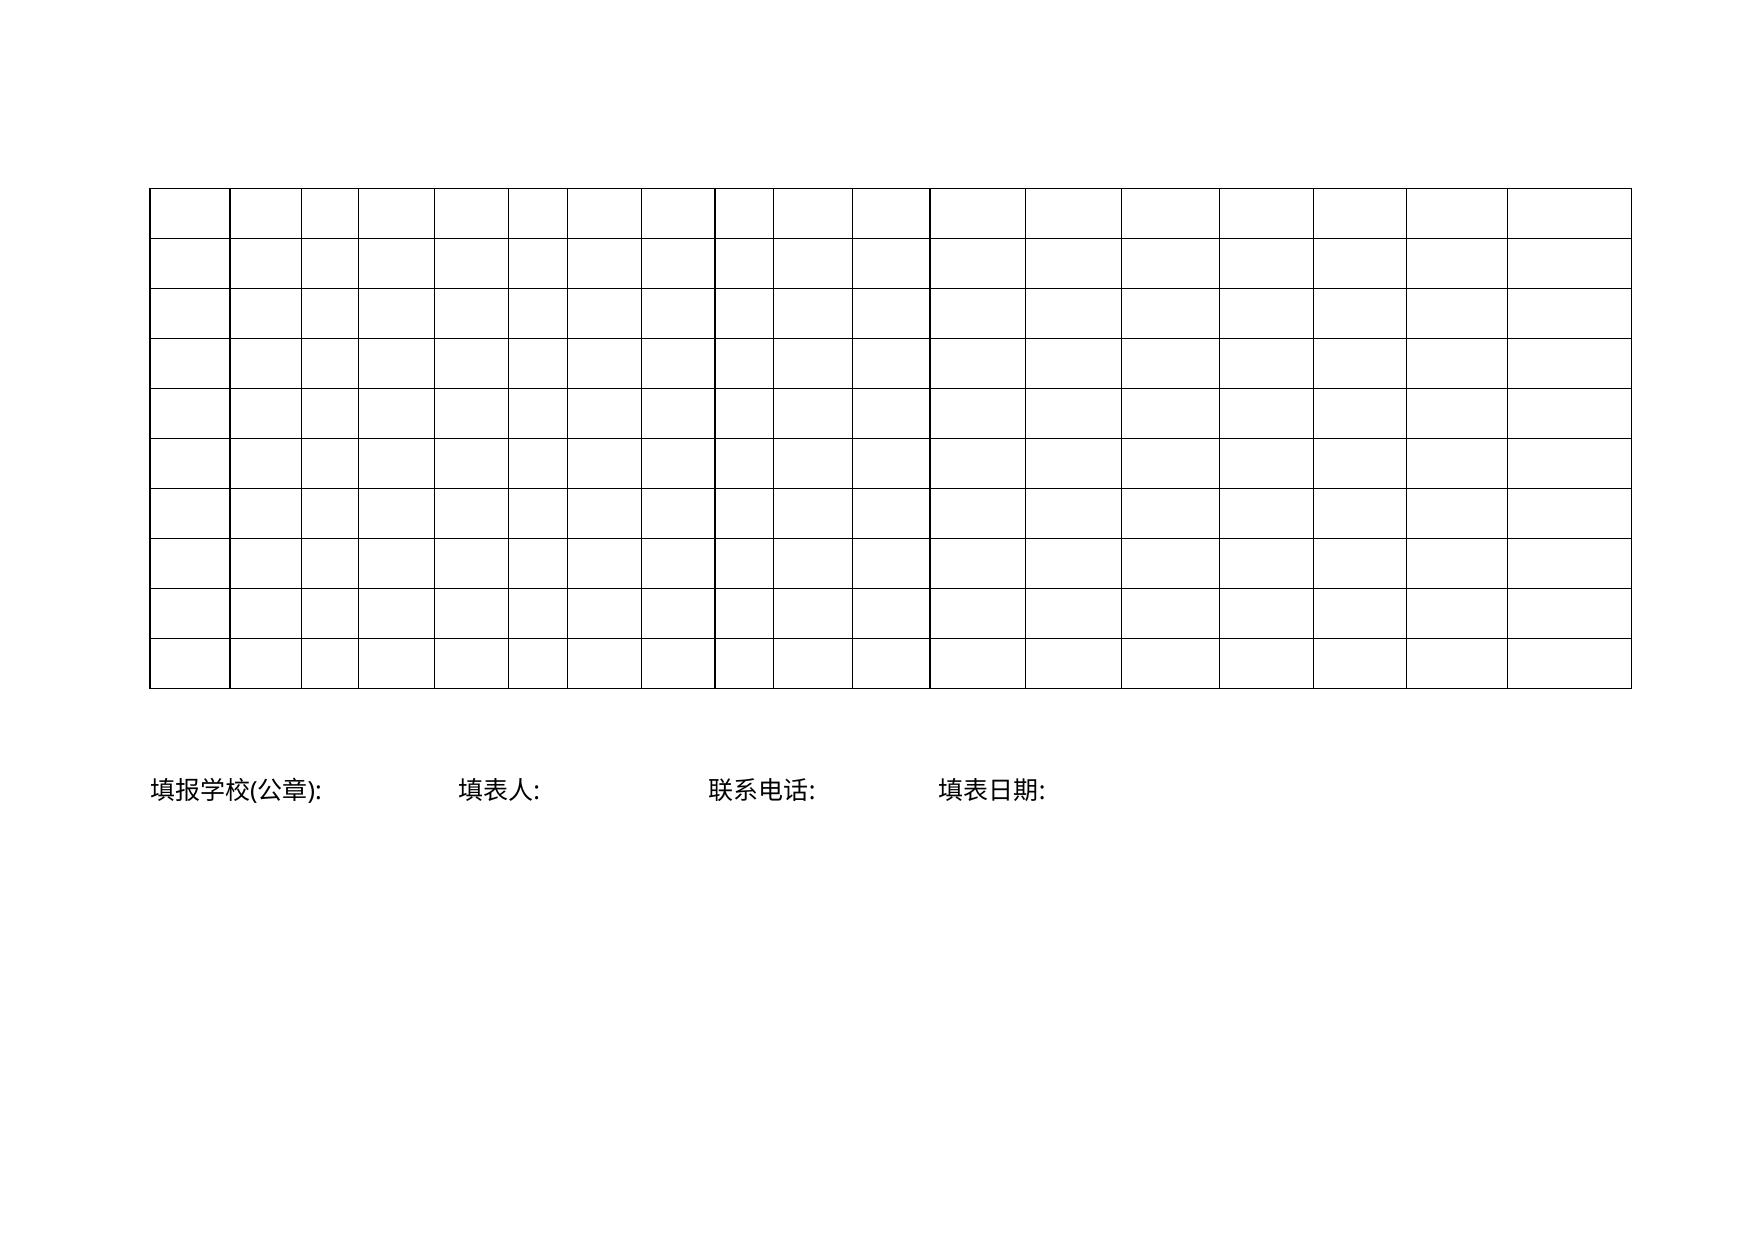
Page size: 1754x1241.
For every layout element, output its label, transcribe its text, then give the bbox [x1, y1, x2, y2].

table_cell [931, 239, 1025, 288]
table_cell [231, 539, 301, 588]
table_cell [231, 589, 301, 638]
table_cell [931, 639, 1025, 688]
table_cell [302, 289, 358, 338]
table_cell [1220, 639, 1313, 688]
table_cell [509, 339, 567, 388]
table_cell [1407, 289, 1507, 338]
table_cell [1220, 489, 1313, 538]
table_cell [359, 639, 434, 688]
table_cell [1122, 189, 1219, 238]
table_cell [151, 389, 229, 438]
table_cell [1220, 239, 1313, 288]
table_cell [716, 239, 773, 288]
table_cell [1508, 189, 1631, 238]
table_cell [853, 239, 929, 288]
table_cell [774, 639, 852, 688]
table_cell [151, 589, 229, 638]
table_cell [359, 389, 434, 438]
table_cell [931, 539, 1025, 588]
table_cell [931, 439, 1025, 488]
table_cell [1122, 239, 1219, 288]
table_cell [1026, 189, 1121, 238]
table_cell [1314, 239, 1406, 288]
table_cell [302, 539, 358, 588]
table_cell [1314, 539, 1406, 588]
table_cell [1026, 239, 1121, 288]
table_cell [1314, 439, 1406, 488]
table_cell [1026, 589, 1121, 638]
table_cell [1026, 339, 1121, 388]
table_cell [1026, 489, 1121, 538]
table_cell [231, 289, 301, 338]
table_cell [302, 239, 358, 288]
table_cell [642, 639, 714, 688]
table_cell [568, 339, 641, 388]
table_cell [151, 189, 229, 238]
table_cell [1122, 539, 1219, 588]
table_cell [1122, 289, 1219, 338]
table_cell [151, 339, 229, 388]
table_cell [359, 589, 434, 638]
table_cell [774, 589, 852, 638]
table_cell [1508, 639, 1631, 688]
table_cell [642, 189, 714, 238]
table_cell [716, 439, 773, 488]
table_cell [1220, 389, 1313, 438]
table_cell [435, 339, 508, 388]
table_cell [231, 489, 301, 538]
table_cell [231, 639, 301, 688]
table_cell [1026, 389, 1121, 438]
table_cell [853, 639, 929, 688]
table_cell [568, 639, 641, 688]
table_cell [1314, 189, 1406, 238]
table_cell [509, 489, 567, 538]
table_cell [1220, 589, 1313, 638]
table_cell [931, 189, 1025, 238]
table_cell [302, 489, 358, 538]
table_cell [151, 439, 229, 488]
table_cell [1122, 639, 1219, 688]
table_cell [1314, 389, 1406, 438]
table_cell [716, 189, 773, 238]
table_cell [302, 389, 358, 438]
table_cell [509, 539, 567, 588]
table_cell [1508, 439, 1631, 488]
table_cell [774, 539, 852, 588]
table_cell [231, 439, 301, 488]
table_cell [509, 439, 567, 488]
table_cell [302, 339, 358, 388]
table_cell [231, 389, 301, 438]
table_cell [231, 339, 301, 388]
table_cell [853, 289, 929, 338]
table_cell [568, 589, 641, 638]
table_cell [435, 489, 508, 538]
table_cell [1508, 239, 1631, 288]
table_cell [1407, 539, 1507, 588]
table_cell [1508, 389, 1631, 438]
table_cell [1220, 539, 1313, 588]
table_cell [359, 189, 434, 238]
table_cell [774, 439, 852, 488]
table_cell [359, 289, 434, 338]
table_cell [568, 439, 641, 488]
table_cell [642, 439, 714, 488]
table_cell [716, 339, 773, 388]
table_cell [1407, 589, 1507, 638]
table_cell [774, 489, 852, 538]
table_cell [151, 489, 229, 538]
table_cell [568, 189, 641, 238]
table_cell [151, 289, 229, 338]
table_cell [231, 239, 301, 288]
table_cell [1220, 439, 1313, 488]
table_cell [642, 389, 714, 438]
table_cell [1314, 639, 1406, 688]
table_cell [151, 539, 229, 588]
table_cell [1508, 339, 1631, 388]
table_cell [774, 339, 852, 388]
table_cell [435, 289, 508, 338]
table_cell [1314, 339, 1406, 388]
table_cell [716, 389, 773, 438]
table_cell [931, 289, 1025, 338]
table_cell [302, 589, 358, 638]
table_cell [568, 239, 641, 288]
table_cell [642, 539, 714, 588]
table_cell [1508, 289, 1631, 338]
table_cell [774, 289, 852, 338]
table_cell [931, 339, 1025, 388]
table_cell [931, 489, 1025, 538]
text 填报学校(公章): 填表人: 联系电话: 填表日期: [150, 756, 1604, 822]
table_cell [568, 539, 641, 588]
table_cell [359, 239, 434, 288]
table_cell [1508, 489, 1631, 538]
table_cell [1122, 439, 1219, 488]
table_cell [1026, 539, 1121, 588]
table_cell [435, 639, 508, 688]
table_cell [1407, 239, 1507, 288]
table_cell [435, 389, 508, 438]
table_cell [853, 539, 929, 588]
table_cell [774, 239, 852, 288]
table_cell [1508, 589, 1631, 638]
table_cell [642, 289, 714, 338]
table_cell [509, 189, 567, 238]
table_cell [853, 189, 929, 238]
table_cell [359, 489, 434, 538]
table_cell [568, 489, 641, 538]
table_cell [716, 539, 773, 588]
table_cell [853, 589, 929, 638]
table_cell [642, 239, 714, 288]
table_cell [716, 589, 773, 638]
table_cell [1026, 639, 1121, 688]
table_cell [931, 389, 1025, 438]
table_cell [774, 189, 852, 238]
table_cell [642, 339, 714, 388]
table_cell [1026, 289, 1121, 338]
table_cell [1407, 389, 1507, 438]
table_cell [359, 539, 434, 588]
table_cell [716, 639, 773, 688]
table_cell [716, 289, 773, 338]
table_cell [1314, 489, 1406, 538]
table_cell [853, 439, 929, 488]
table_cell [1026, 439, 1121, 488]
table_cell [1407, 339, 1507, 388]
table_cell [435, 589, 508, 638]
table_cell [302, 639, 358, 688]
table_cell [1122, 339, 1219, 388]
table_cell [1407, 489, 1507, 538]
table_cell [568, 389, 641, 438]
table_cell [435, 239, 508, 288]
table_cell [359, 439, 434, 488]
table_cell [853, 489, 929, 538]
table_cell [716, 489, 773, 538]
table_cell [151, 639, 229, 688]
table_cell [509, 589, 567, 638]
table_cell [302, 189, 358, 238]
table_cell [931, 589, 1025, 638]
table_cell [1314, 289, 1406, 338]
table_cell [1220, 189, 1313, 238]
table_cell [1122, 389, 1219, 438]
table_cell [509, 239, 567, 288]
table_cell [853, 389, 929, 438]
table_cell [151, 239, 229, 288]
table_cell [1220, 339, 1313, 388]
table_cell [1314, 589, 1406, 638]
table_cell [435, 439, 508, 488]
table_cell [774, 389, 852, 438]
table_cell [509, 289, 567, 338]
table_cell [1122, 489, 1219, 538]
table_cell [1122, 589, 1219, 638]
table_cell [642, 489, 714, 538]
table_cell [435, 539, 508, 588]
table_cell [1407, 189, 1507, 238]
table_cell [1407, 639, 1507, 688]
table_cell [568, 289, 641, 338]
table_cell [1220, 289, 1313, 338]
table_cell [853, 339, 929, 388]
table_cell [231, 189, 301, 238]
table_cell [359, 339, 434, 388]
table_cell [302, 439, 358, 488]
table_cell [435, 189, 508, 238]
table_cell [1407, 439, 1507, 488]
table_cell [509, 639, 567, 688]
table_cell [509, 389, 567, 438]
table_cell [642, 589, 714, 638]
table_cell [1508, 539, 1631, 588]
